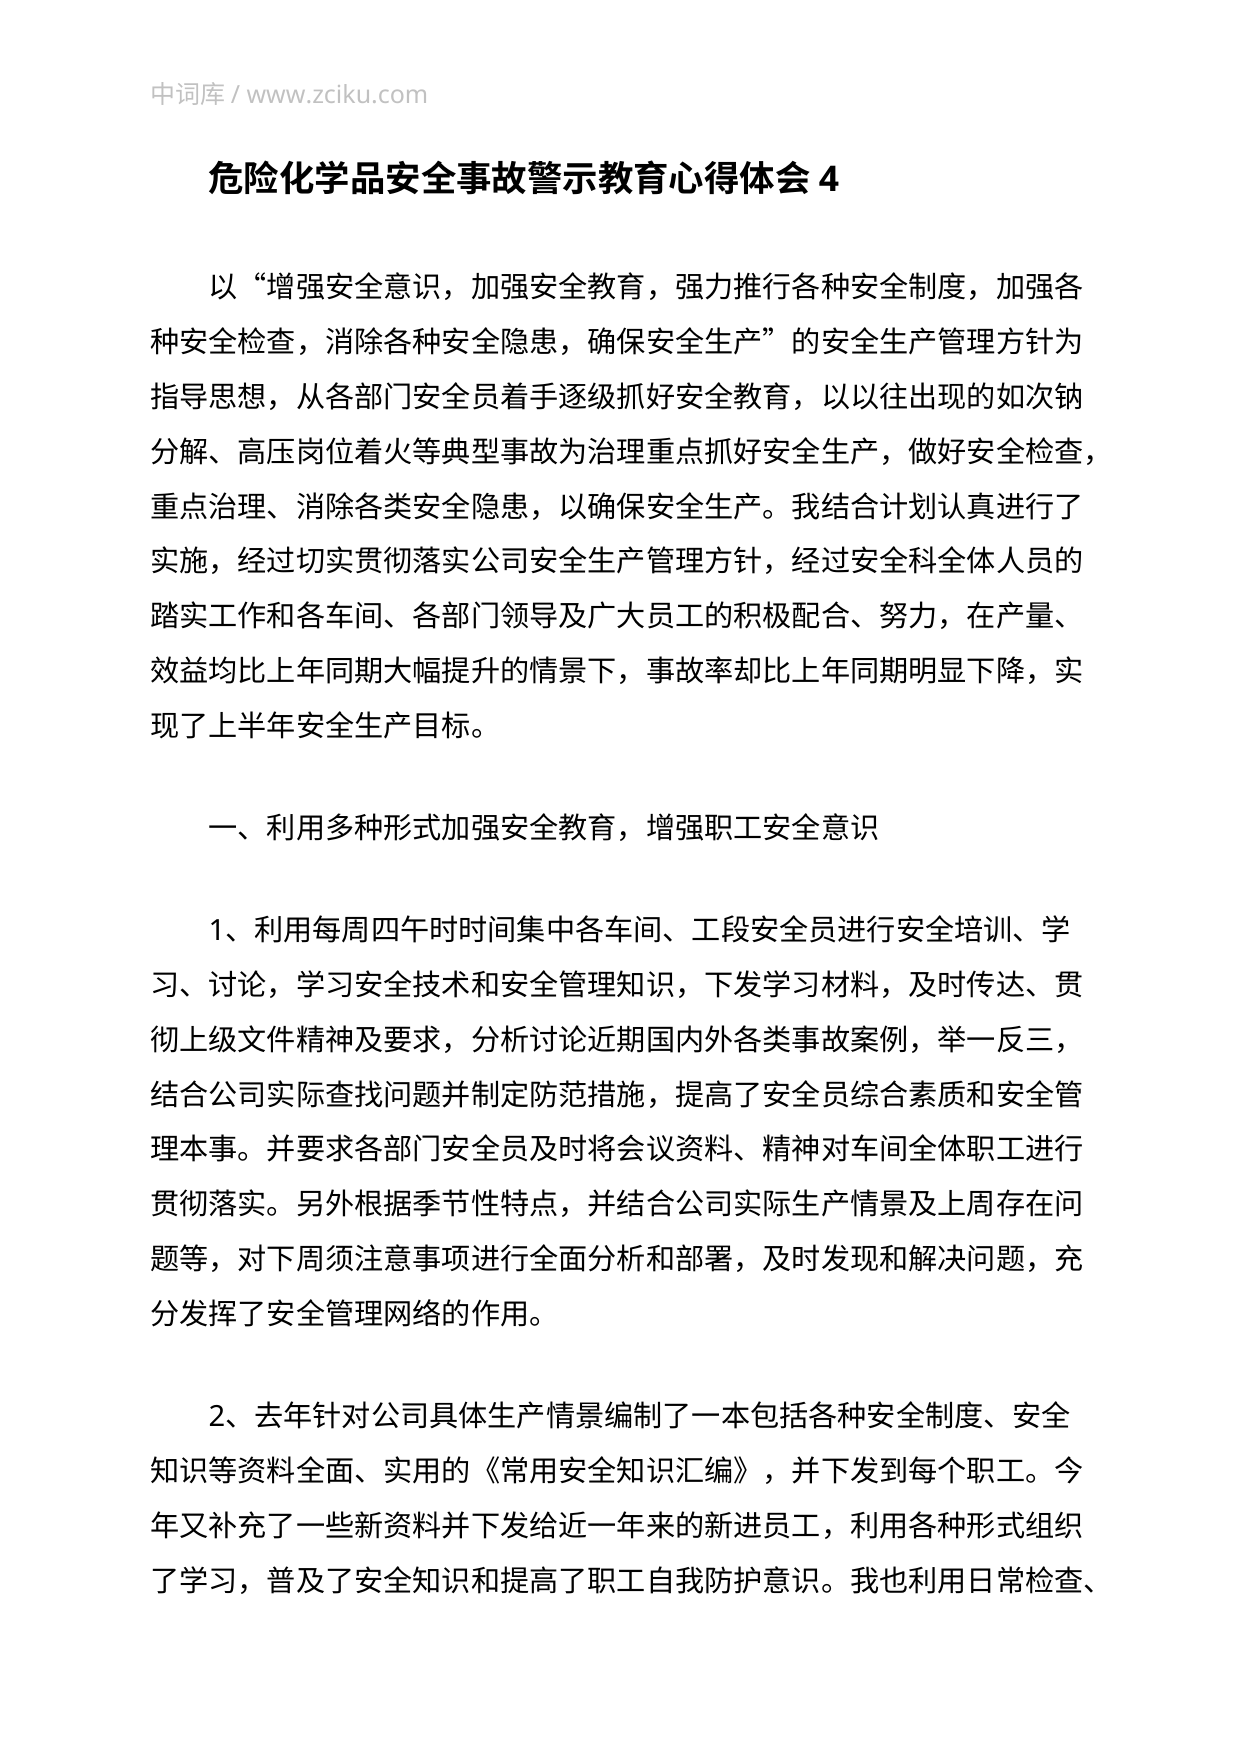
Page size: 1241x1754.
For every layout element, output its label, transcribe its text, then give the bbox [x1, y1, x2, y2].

text 危险化学品安全事故警示教育心得体会 4 [150, 150, 1090, 201]
text 一、利用多种形式加强安全教育，增强职工安全意识 [150, 804, 1090, 847]
text 1、利用每周四午时时间集中各车间、工段安全员进行安全培训、学习、讨论，学习安全技术和安全管理知识，下发学习材料，及时传达、贯彻上级文件精神及要求，分析讨论近期国内外各类事故案例，举一反三，结合公司实际查找问题并制定防范措施，提高了安全员综合素质和安全管理本事。并要求各部门安全员及时将会议资料、精神对车间全体职工进行贯彻落实。另外根据季节性特点，并结合公司实际生产情景及上周存在问题等，对下周须注意事项进行全面分析和部署，及时发现和解决问题，充分发挥了安全管理网络的作用。 [150, 906, 1090, 1333]
text 以“增强安全意识，加强安全教育，强力推行各种安全制度，加强各种安全检查，消除各种安全隐患，确保安全生产”的安全生产管理方针为指导思想，从各部门安全员着手逐级抓好安全教育，以以往出现的如次钠分解、高压岗位着火等典型事故为治理重点抓好安全生产，做好安全检查，重点治理、消除各类安全隐患，以确保安全生产。我结合计划认真进行了实施，经过切实贯彻落实公司安全生产管理方针，经过安全科全体人员的踏实工作和各车间、各部门领导及广大员工的积极配合、努力，在产量、效益均比上年同期大幅提升的情景下，事故率却比上年同期明显下降，实现了上半年安全生产目标。 [150, 263, 1090, 745]
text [150, 1392, 1090, 1599]
